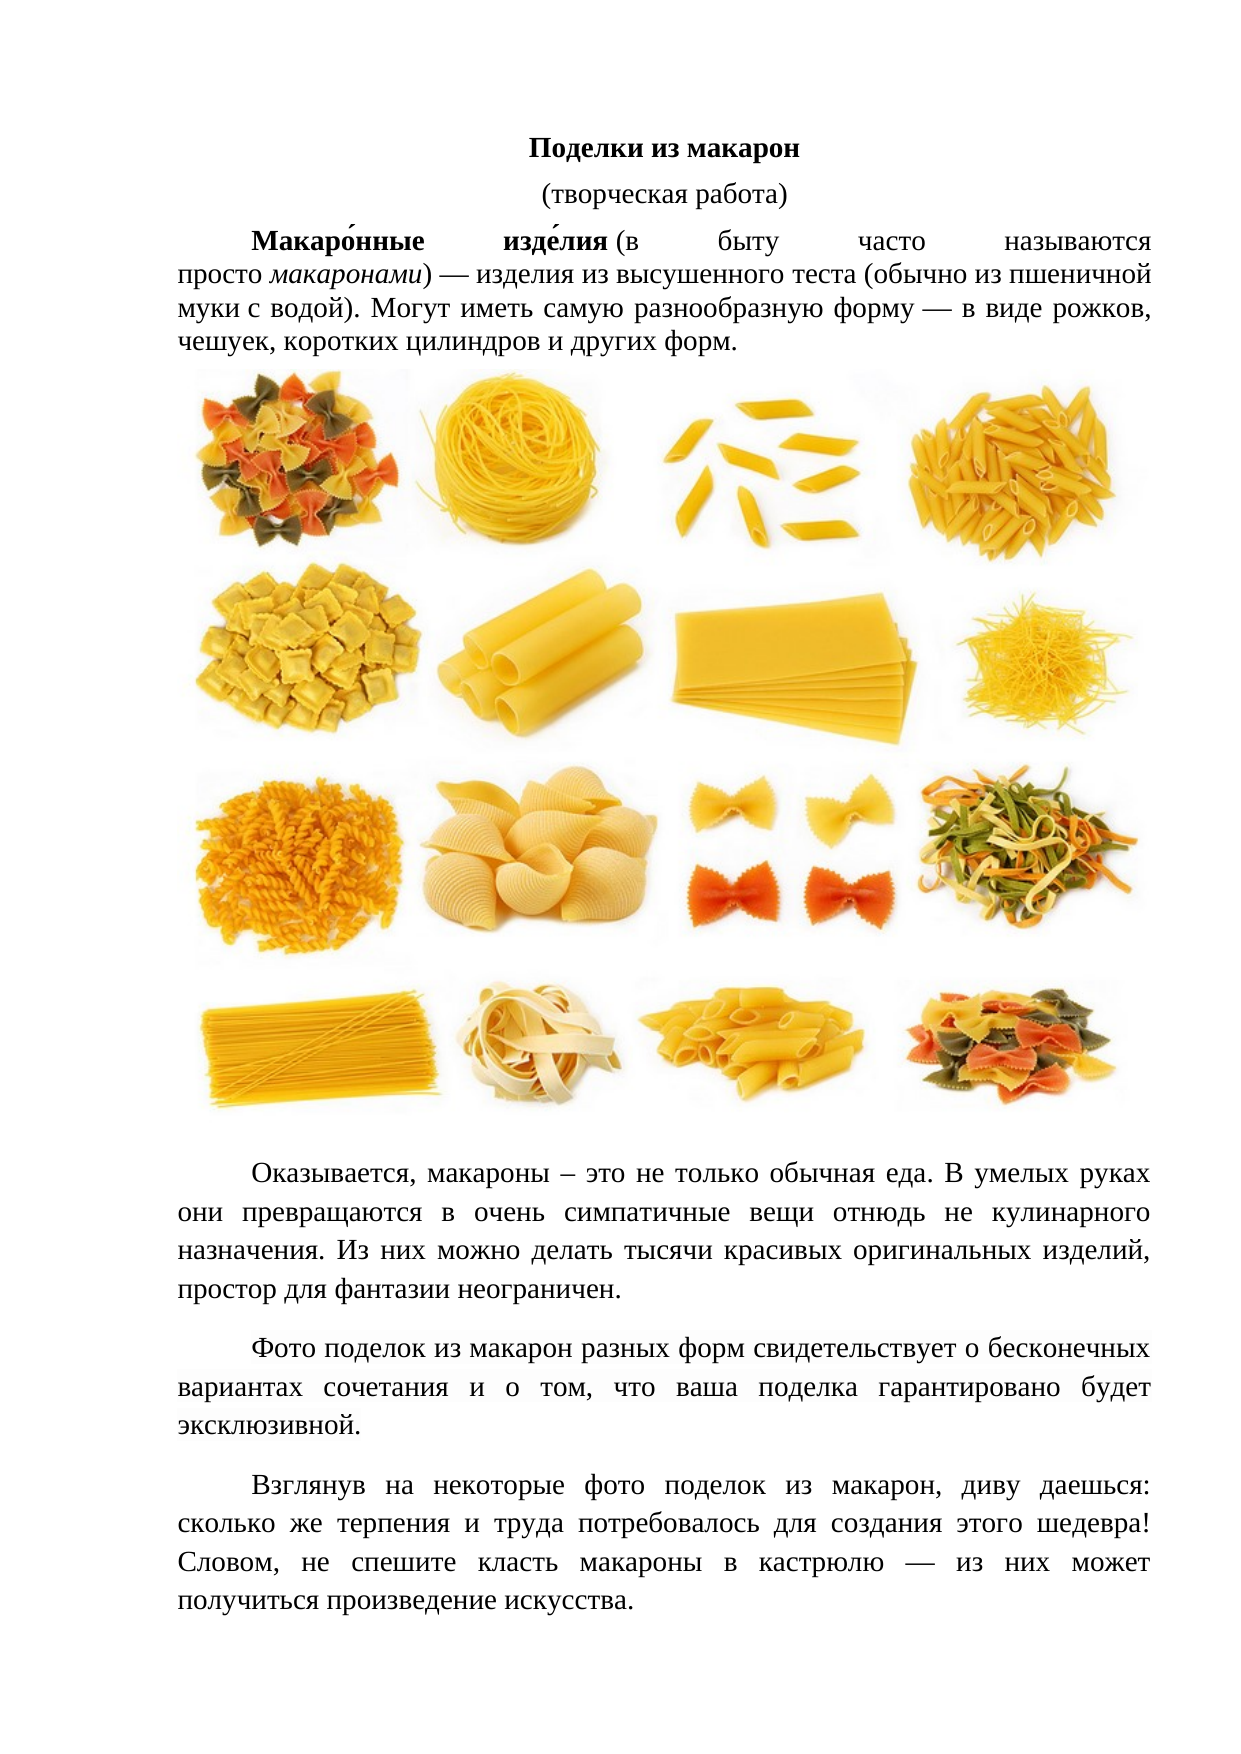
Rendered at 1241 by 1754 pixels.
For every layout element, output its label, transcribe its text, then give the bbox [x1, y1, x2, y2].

text Фото поделок из макарон разных форм свидетельствует о бесконечных вариантах сочетания и о том, что ваша поделка гарантировано будет эксклюзивной. [177, 1402, 1152, 1441]
text Оказывается, макароны – это не только обычная еда. В умелых руках они превращаются в очень симпатичные вещи отнюдь не кулинарного назначения. Из них можно делать тысячи красивых оригинальных изделий, простор для фантазии неограничен. [177, 1266, 1152, 1304]
picture [177, 369, 1153, 1143]
text Взглянув на некоторые фото поделок из макарон, диву даешься: сколько же терпения и труда потребовалось для создания этого шедевра! Словом, не спешите класть макароны в кастрюлю — из них может получиться произведение искусства. [177, 1467, 1152, 1505]
text Поделки из макарон [177, 131, 1152, 164]
text Макаро́нные изде́лия (в быту часто называются просто макаронами) — изделия из высушенного теста (обычно из пшеничной муки с водой). Могут иметь самую разнообразную форму — в виде рожков, чешуек, коротких цилиндров и других форм. [177, 223, 1152, 357]
text Взглянув на некоторые фото поделок из макарон, диву даешься: сколько же терпения и труда потребовалось для создания этого шедевра! Словом, не спешите класть макароны в кастрюлю — из них может получиться произведение искусства. [177, 1577, 1152, 1616]
text Оказывается, макароны – это не только обычная еда. В умелых руках они превращаются в очень симпатичные вещи отнюдь не кулинарного назначения. Из них можно делать тысячи красивых оригинальных изделий, простор для фантазии неограничен. [177, 1155, 1152, 1194]
text (творческая работа) [177, 177, 1152, 210]
text Фото поделок из макарон разных форм свидетельствует о бесконечных вариантах сочетания и о том, что ваша поделка гарантировано будет эксклюзивной. [177, 1330, 1152, 1369]
